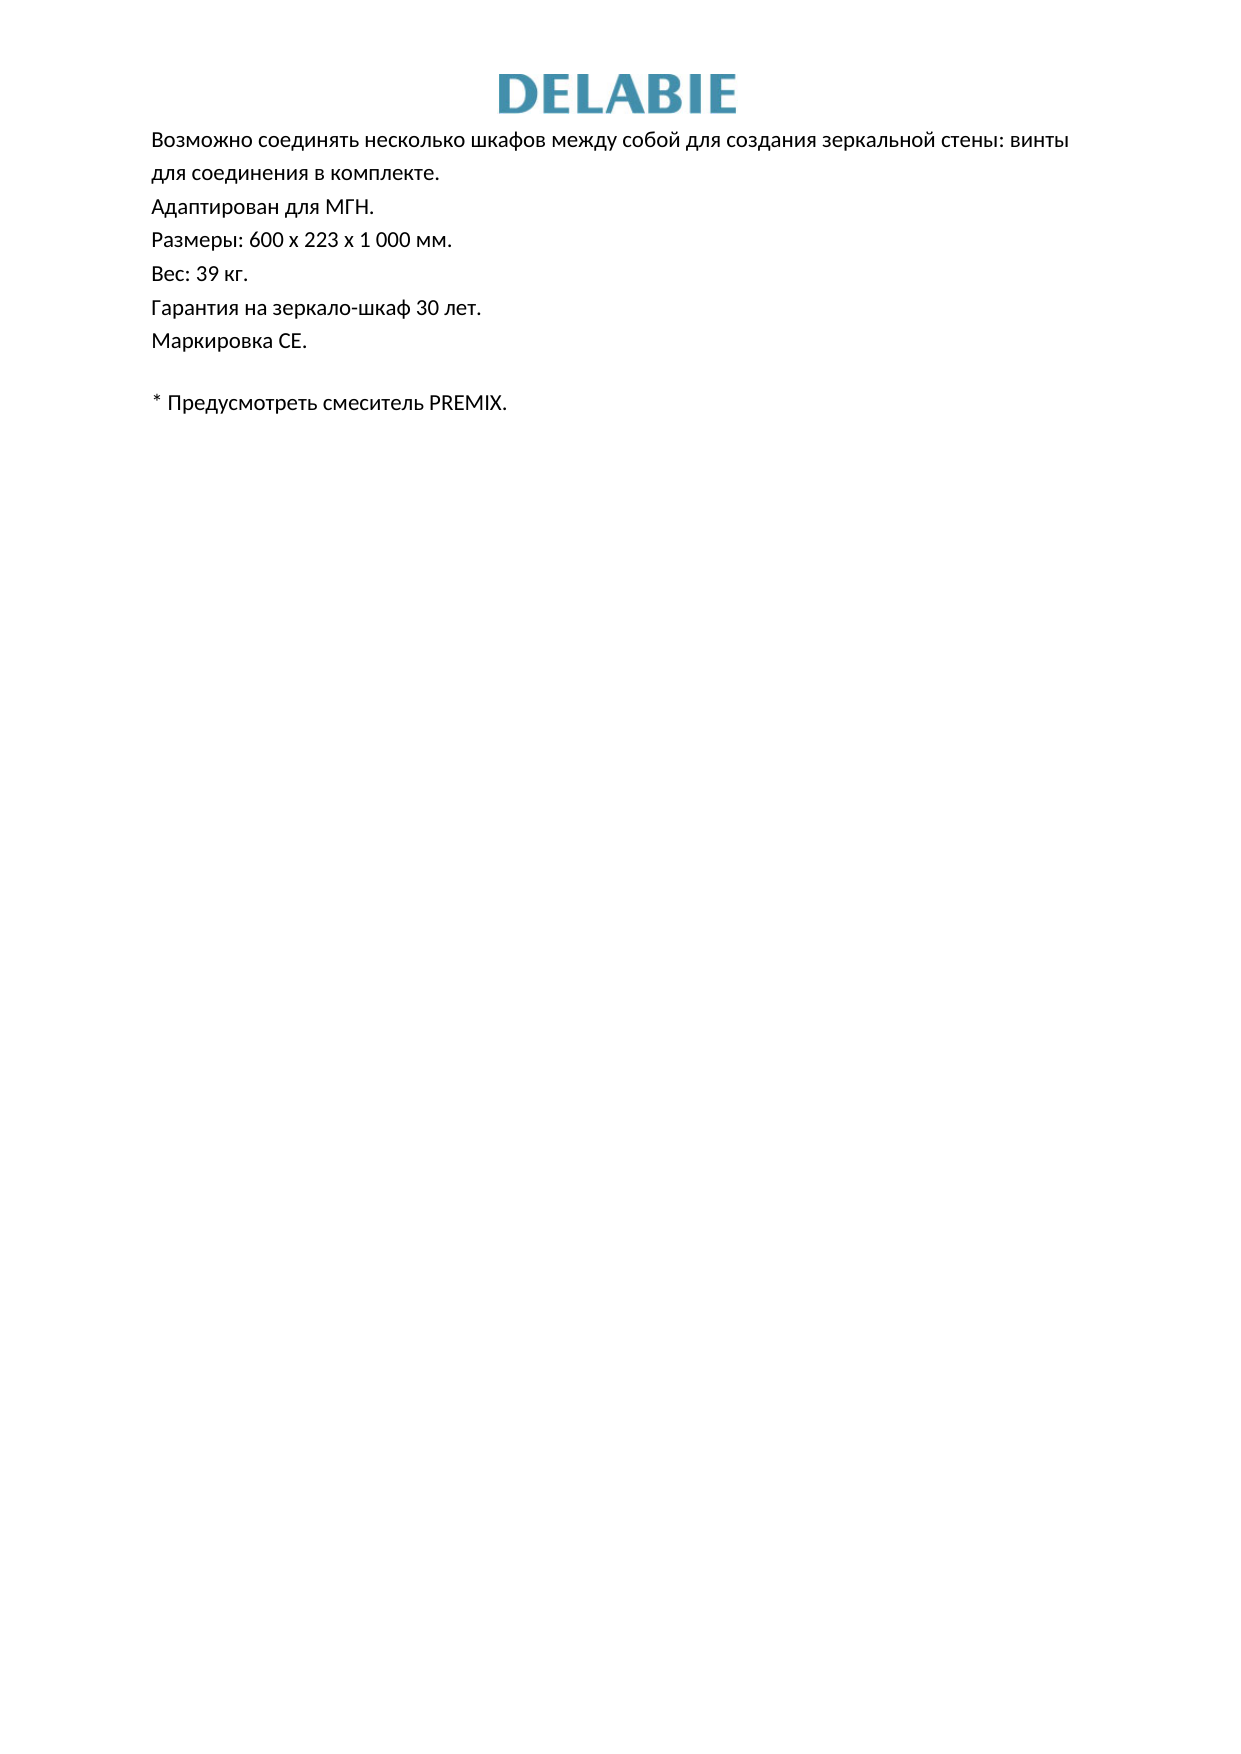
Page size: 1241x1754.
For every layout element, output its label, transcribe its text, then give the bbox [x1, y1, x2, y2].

text Размеры: 600 x 223 x 1 000 мм. [151, 226, 1084, 254]
text Возможно соединять несколько шкафов между собой для создания зеркальной стены: винты для соединения в комплекте. [151, 125, 1084, 187]
picture [497, 74, 738, 114]
text Маркировка CE. [151, 326, 1084, 354]
text Гарантия на зеркало-шкаф 30 лет. [151, 293, 1084, 321]
text * Предусмотреть смеситель PREMIX. [151, 388, 1084, 417]
text Адаптирован для МГН. [151, 192, 1084, 220]
text Вес: 39 кг. [151, 259, 1084, 287]
